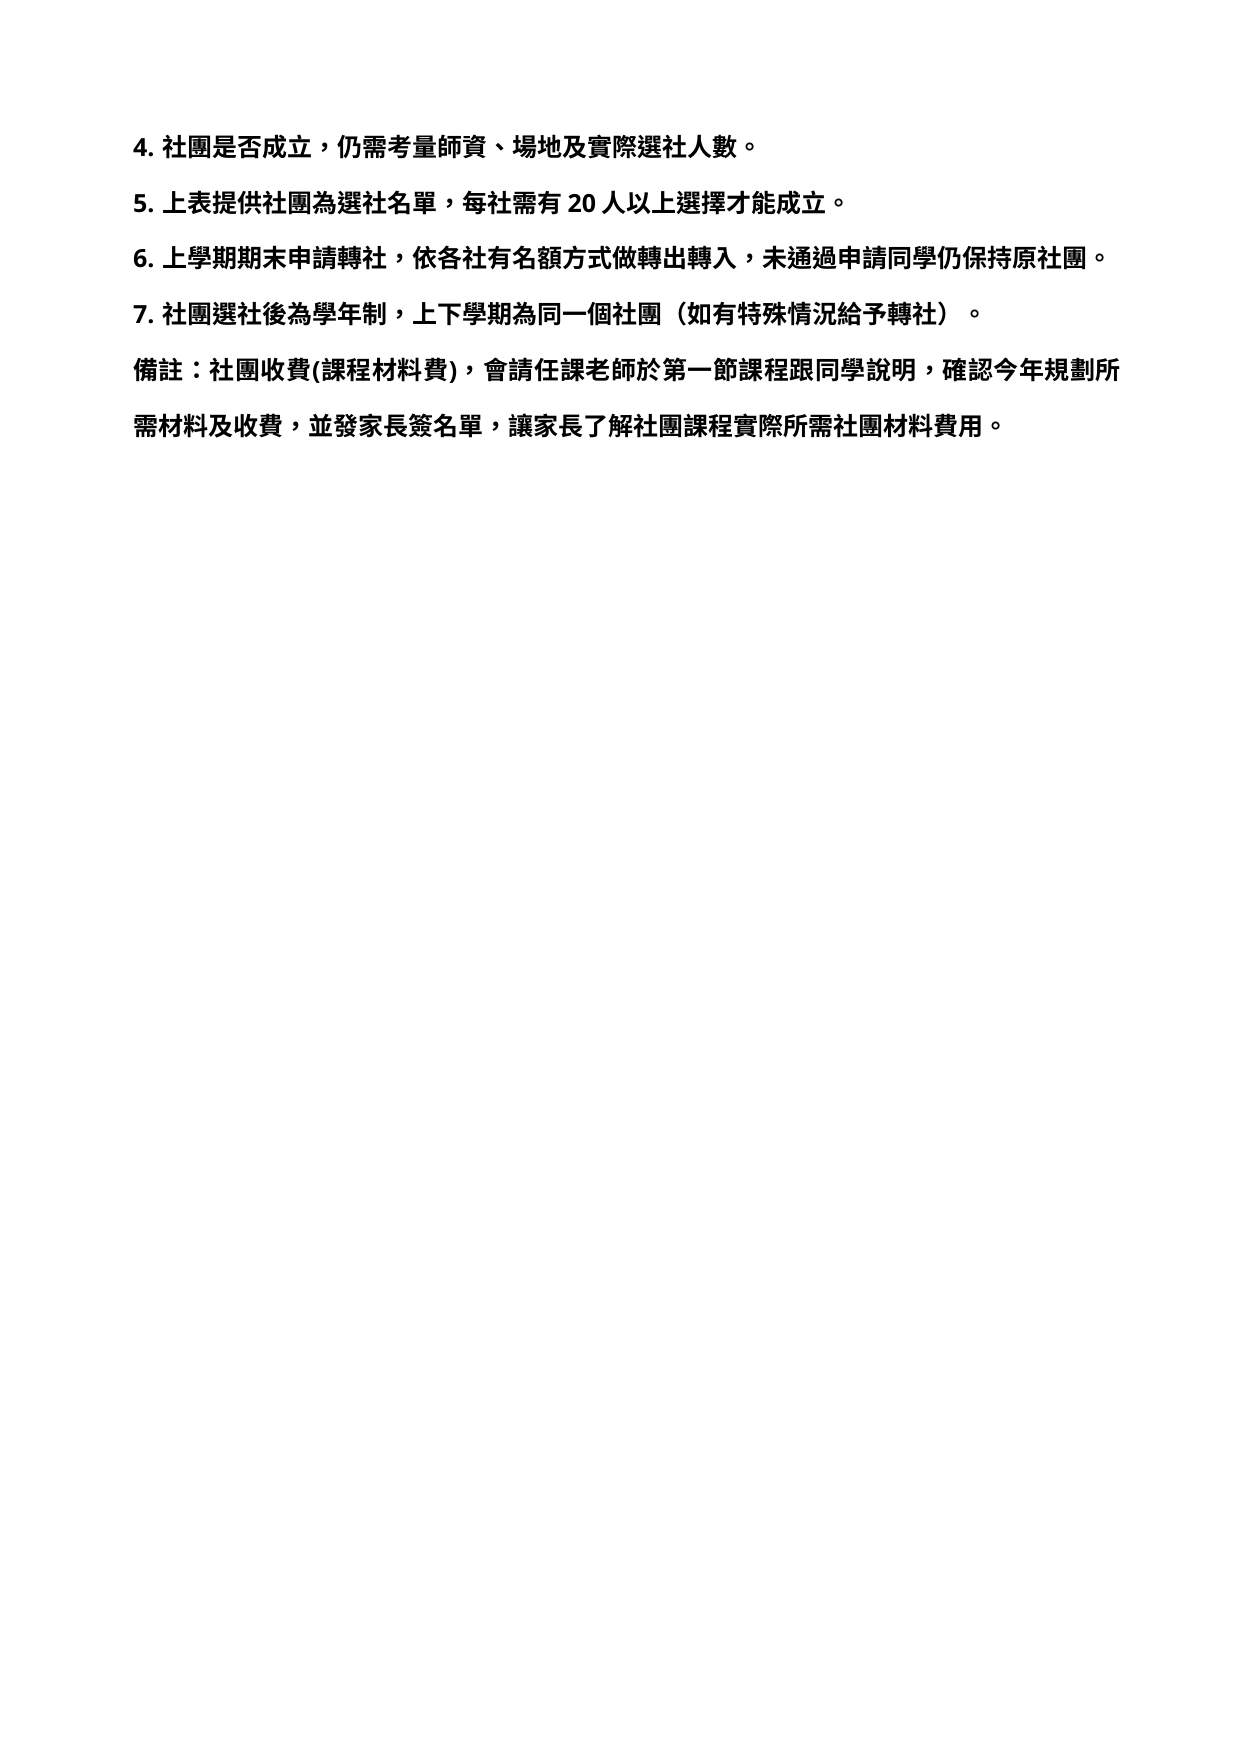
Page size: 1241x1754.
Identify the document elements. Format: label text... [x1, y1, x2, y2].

list 社團是否成立，仍需考量師資、場地及實際選社人數。 [133, 127, 1122, 164]
list 上學期期末申請轉社，依各社有名額方式做轉出轉入，未通過申請同學仍保持原社團。 [133, 238, 1122, 276]
list 社團選社後為學年制，上下學期為同一個社團（如有特殊情況給予轉社）。 [133, 294, 1122, 331]
text 備註：社團收費(課程材料費)，會請任課老師於第一節課程跟同學說明，確認今年規劃所需材料及收費，並發家長簽名單，讓家長了解社團課程實際所需社團材料費用。 [133, 349, 1122, 443]
list 上表提供社團為選社名單，每社需有20人以上選擇才能成立。 [133, 183, 1122, 220]
